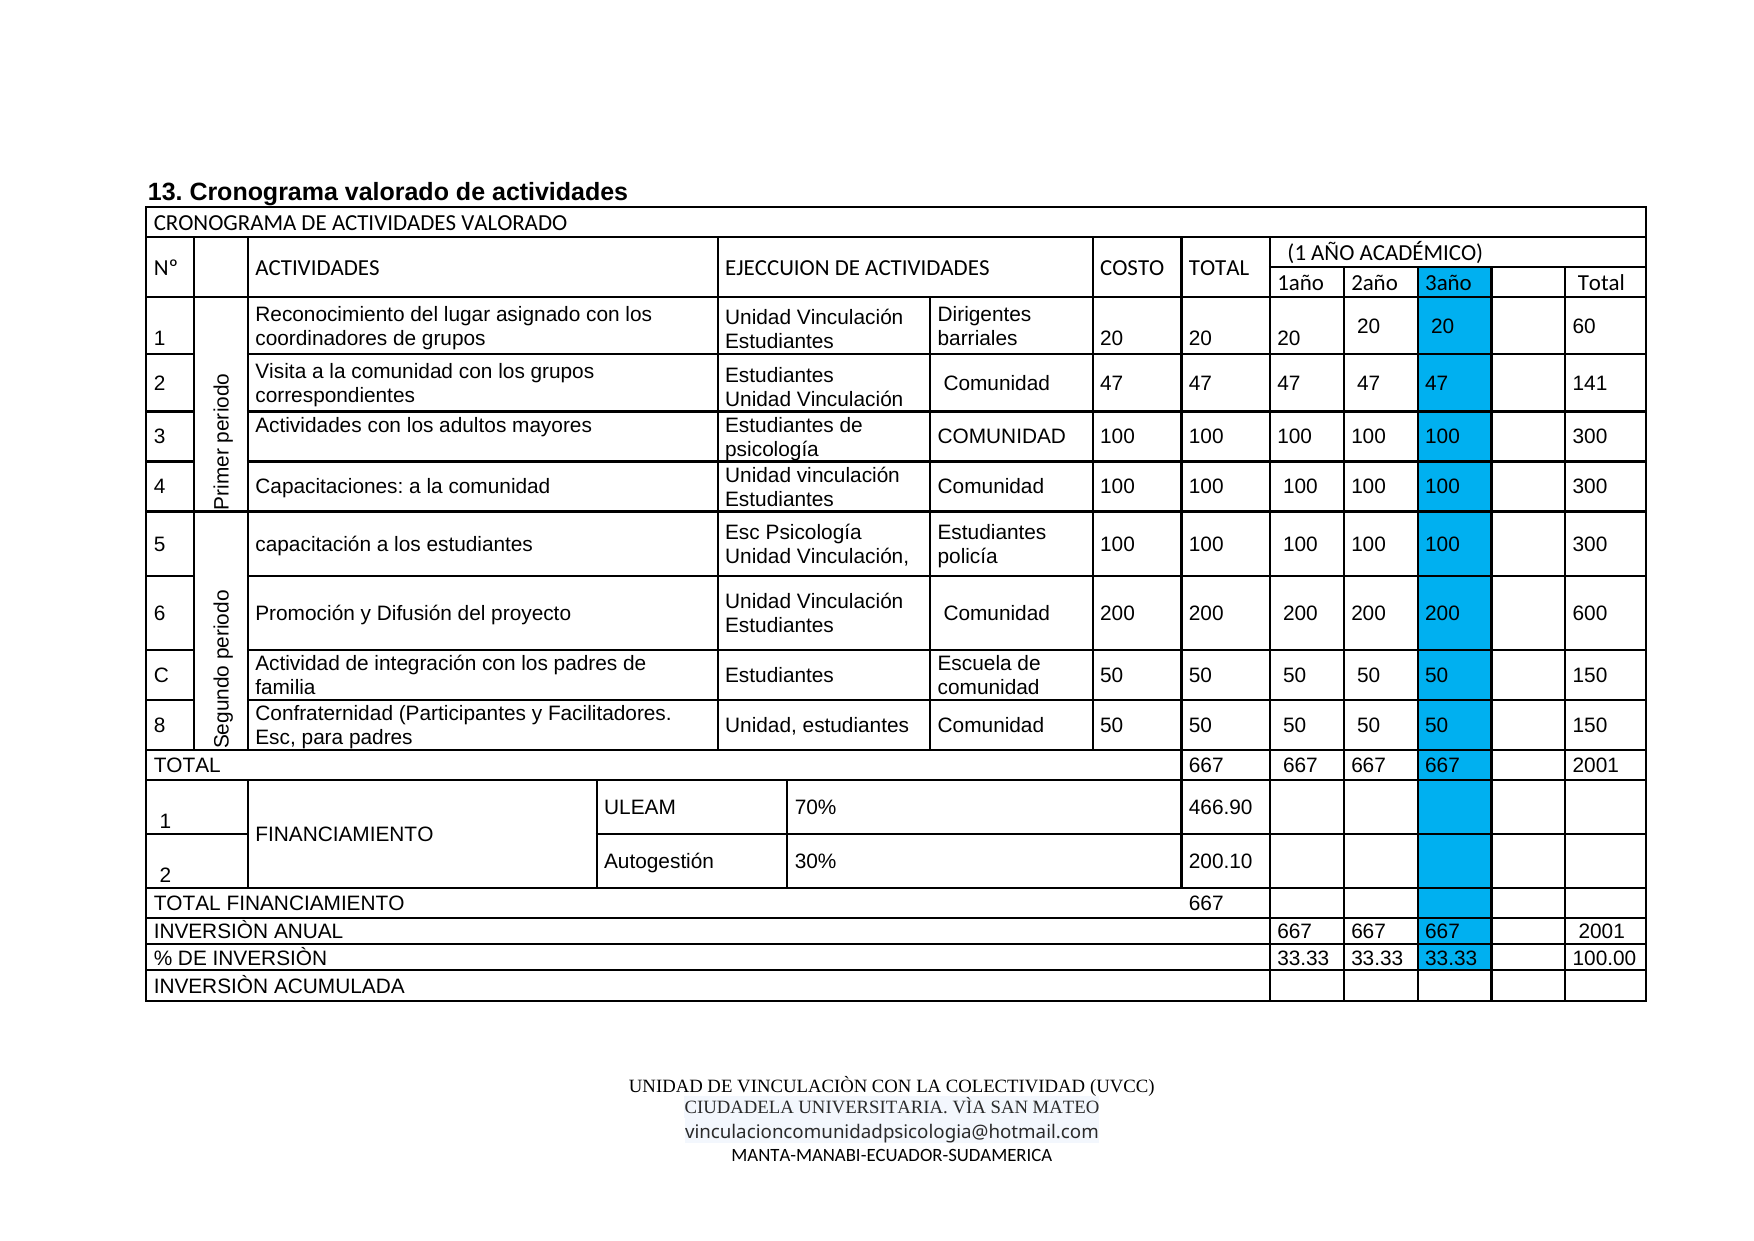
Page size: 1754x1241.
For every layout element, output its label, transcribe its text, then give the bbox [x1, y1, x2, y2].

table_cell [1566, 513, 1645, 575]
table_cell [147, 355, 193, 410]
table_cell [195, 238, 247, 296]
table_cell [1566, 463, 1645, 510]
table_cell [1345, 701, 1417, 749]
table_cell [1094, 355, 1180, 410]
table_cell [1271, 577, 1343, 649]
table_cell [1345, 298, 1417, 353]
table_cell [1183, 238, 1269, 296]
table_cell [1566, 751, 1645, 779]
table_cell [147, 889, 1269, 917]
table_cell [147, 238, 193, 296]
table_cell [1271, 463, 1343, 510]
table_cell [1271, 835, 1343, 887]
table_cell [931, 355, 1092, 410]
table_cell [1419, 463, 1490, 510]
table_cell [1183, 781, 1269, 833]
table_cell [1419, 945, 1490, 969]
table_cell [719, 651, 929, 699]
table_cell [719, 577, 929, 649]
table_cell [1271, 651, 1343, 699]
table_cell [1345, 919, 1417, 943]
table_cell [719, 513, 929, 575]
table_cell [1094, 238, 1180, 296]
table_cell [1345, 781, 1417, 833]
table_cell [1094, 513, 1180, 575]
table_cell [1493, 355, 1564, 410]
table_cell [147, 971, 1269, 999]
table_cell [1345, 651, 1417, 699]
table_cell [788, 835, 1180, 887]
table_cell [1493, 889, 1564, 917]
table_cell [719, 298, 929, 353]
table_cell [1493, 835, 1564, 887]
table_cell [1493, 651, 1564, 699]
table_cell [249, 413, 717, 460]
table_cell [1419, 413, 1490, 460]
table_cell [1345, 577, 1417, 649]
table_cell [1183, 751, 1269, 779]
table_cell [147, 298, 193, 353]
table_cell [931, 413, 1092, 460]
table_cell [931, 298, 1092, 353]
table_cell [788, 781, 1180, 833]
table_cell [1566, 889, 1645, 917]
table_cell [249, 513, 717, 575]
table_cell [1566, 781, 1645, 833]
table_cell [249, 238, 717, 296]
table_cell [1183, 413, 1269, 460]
text 13. Cronograma valorado de actividades [148, 177, 1636, 206]
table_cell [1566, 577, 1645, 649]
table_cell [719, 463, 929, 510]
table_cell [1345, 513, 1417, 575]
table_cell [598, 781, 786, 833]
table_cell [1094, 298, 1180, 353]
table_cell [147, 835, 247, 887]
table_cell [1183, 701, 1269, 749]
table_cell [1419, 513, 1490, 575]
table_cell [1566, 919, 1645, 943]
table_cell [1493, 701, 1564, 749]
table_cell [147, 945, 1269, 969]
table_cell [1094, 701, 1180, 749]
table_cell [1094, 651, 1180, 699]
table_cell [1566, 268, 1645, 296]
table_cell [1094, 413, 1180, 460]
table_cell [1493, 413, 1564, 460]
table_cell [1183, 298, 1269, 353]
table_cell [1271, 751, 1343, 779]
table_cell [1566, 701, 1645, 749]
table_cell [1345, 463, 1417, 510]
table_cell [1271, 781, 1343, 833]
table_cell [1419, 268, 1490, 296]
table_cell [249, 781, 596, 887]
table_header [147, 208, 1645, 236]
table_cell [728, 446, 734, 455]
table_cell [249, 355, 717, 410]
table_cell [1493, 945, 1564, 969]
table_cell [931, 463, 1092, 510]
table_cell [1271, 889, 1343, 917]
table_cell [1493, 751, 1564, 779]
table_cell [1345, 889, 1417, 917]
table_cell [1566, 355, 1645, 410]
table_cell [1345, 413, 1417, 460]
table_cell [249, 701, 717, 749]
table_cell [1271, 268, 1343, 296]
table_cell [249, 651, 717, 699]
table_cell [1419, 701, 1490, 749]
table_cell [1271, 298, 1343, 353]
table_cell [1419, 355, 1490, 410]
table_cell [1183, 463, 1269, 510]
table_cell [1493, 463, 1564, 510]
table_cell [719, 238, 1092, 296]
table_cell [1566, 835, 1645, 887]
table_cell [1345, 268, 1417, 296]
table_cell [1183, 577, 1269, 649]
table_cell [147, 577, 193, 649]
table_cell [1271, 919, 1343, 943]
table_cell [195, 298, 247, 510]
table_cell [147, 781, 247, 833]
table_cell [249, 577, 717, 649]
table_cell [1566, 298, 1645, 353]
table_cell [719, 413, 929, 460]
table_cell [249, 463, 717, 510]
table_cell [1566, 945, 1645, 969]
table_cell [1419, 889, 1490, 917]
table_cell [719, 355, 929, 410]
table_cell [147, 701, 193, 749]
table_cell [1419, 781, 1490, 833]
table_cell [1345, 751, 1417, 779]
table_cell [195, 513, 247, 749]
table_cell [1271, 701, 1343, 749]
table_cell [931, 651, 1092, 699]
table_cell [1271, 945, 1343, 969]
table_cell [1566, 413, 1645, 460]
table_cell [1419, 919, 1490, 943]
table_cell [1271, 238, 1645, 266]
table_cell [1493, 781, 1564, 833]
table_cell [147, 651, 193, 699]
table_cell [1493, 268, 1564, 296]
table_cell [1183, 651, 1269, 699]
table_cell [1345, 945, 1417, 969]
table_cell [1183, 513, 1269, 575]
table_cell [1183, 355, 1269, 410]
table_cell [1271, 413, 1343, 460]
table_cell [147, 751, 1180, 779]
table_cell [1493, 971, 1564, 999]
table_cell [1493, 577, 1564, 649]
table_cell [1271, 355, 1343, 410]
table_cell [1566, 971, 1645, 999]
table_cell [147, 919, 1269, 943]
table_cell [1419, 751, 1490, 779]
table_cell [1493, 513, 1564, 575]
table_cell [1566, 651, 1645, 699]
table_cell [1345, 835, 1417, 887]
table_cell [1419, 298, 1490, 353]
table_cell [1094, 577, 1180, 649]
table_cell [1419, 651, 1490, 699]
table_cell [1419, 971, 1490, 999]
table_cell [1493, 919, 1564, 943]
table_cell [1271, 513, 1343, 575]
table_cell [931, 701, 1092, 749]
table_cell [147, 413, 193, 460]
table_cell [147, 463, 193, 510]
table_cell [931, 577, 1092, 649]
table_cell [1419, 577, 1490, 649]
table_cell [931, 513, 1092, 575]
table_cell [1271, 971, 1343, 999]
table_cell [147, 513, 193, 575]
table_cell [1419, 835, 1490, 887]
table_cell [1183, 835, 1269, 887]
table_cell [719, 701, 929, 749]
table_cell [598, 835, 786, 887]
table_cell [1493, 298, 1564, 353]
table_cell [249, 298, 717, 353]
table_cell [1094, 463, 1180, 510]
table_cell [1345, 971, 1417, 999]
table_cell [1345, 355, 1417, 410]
